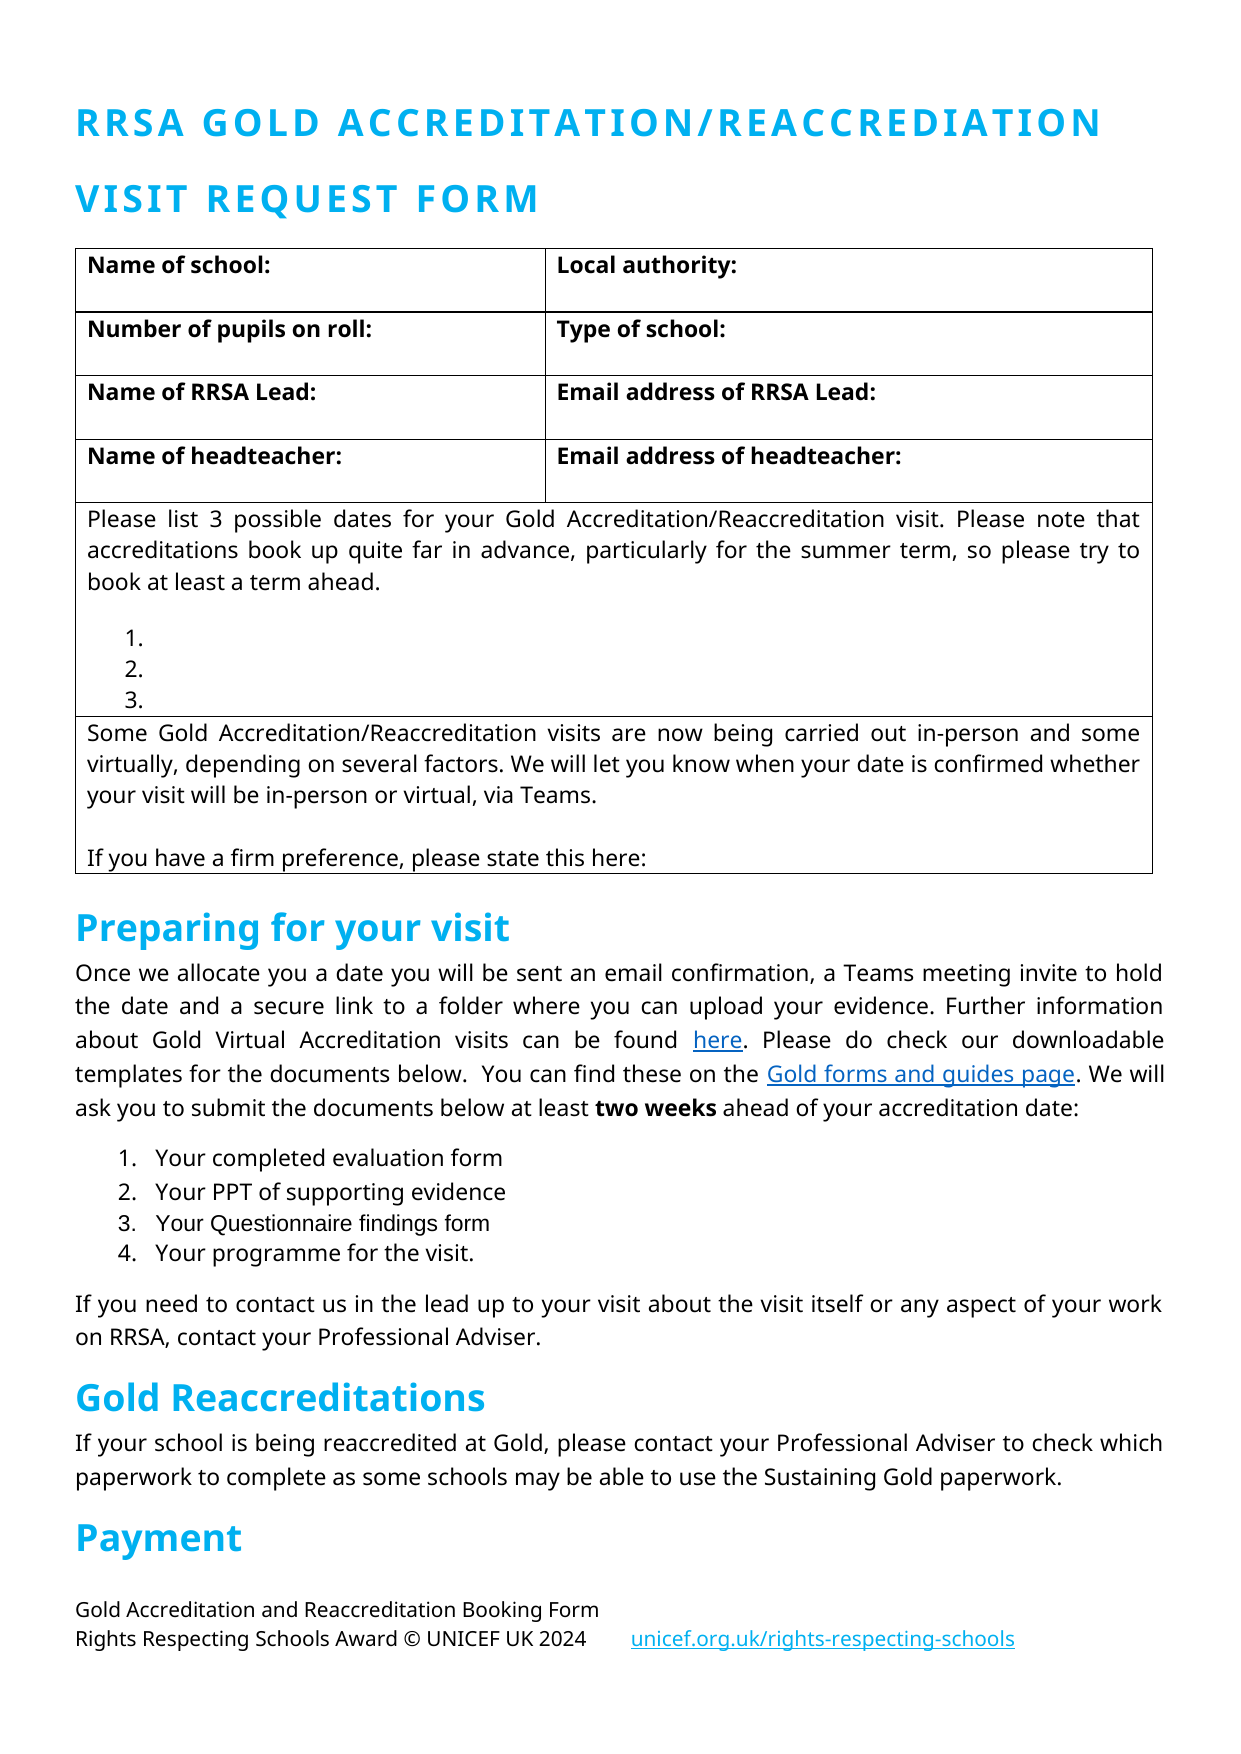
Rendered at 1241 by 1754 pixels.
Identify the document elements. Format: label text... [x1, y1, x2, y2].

text Preparing for your visit [75, 901, 1165, 952]
text If you need to contact us in the lead up to your visit about the visit itself or any aspect of your work on RRSA, contact your Professional Adviser. [75, 1287, 1165, 1352]
list Your completed evaluation form [118, 1142, 1165, 1173]
table_cell Some Gold Accreditation/Reaccreditation visits are now being carried out in-person and some virtually, depending on several factors. We will let you know when your date is confirmed whether your visit will be in-person or virtual, via Teams. If you have a firm preference, please state this here: [76, 717, 1152, 873]
text Payment [75, 1511, 1165, 1562]
subtitle visit Request Form [75, 172, 1165, 223]
table_header Local authority: [546, 249, 1152, 311]
table_header Name of school: [76, 249, 545, 311]
table_cell Email address of RRSA Lead: [546, 376, 1152, 438]
list Your PPT of supporting evidence [118, 1176, 1165, 1207]
table_cell Type of school: [546, 313, 1152, 375]
text Gold Reaccreditations [75, 1372, 1165, 1423]
table_cell Number of pupils on roll: [76, 313, 545, 375]
text Once we allocate you a date you will be sent an email confirmation, a Teams meeting invite to hold the date and a secure link to a folder where you can upload your evidence. Further information about Gold Virtual Accreditation visits can be found here. Please do check our downloadable templates for the documents below. You can find these on the Gold forms and guides page. We will ask you to submit the documents below at least two weeks ahead of your accreditation date: [75, 957, 1165, 1123]
table_cell Please list 3 possible dates for your Gold Accreditation/Reaccreditation visit. Please note that accreditations book up quite far in advance, particularly for the summer term, so please try to book at least a term ahead. [76, 503, 1152, 716]
list Your programme for the visit. [118, 1237, 1165, 1268]
table_cell Email address of headteacher: [546, 440, 1152, 502]
table_cell Name of RRSA Lead: [76, 376, 545, 438]
subtitle RRSA Gold ACCREDITATION/reaccrediation [75, 96, 1165, 147]
table_cell Name of headteacher: [76, 440, 545, 502]
text If your school is being reaccredited at Gold, please contact your Professional Adviser to check which paperwork to complete as some schools may be able to use the Sustaining Gold paperwork. [75, 1427, 1165, 1492]
list Your Questionnaire findings form [118, 1209, 1165, 1236]
